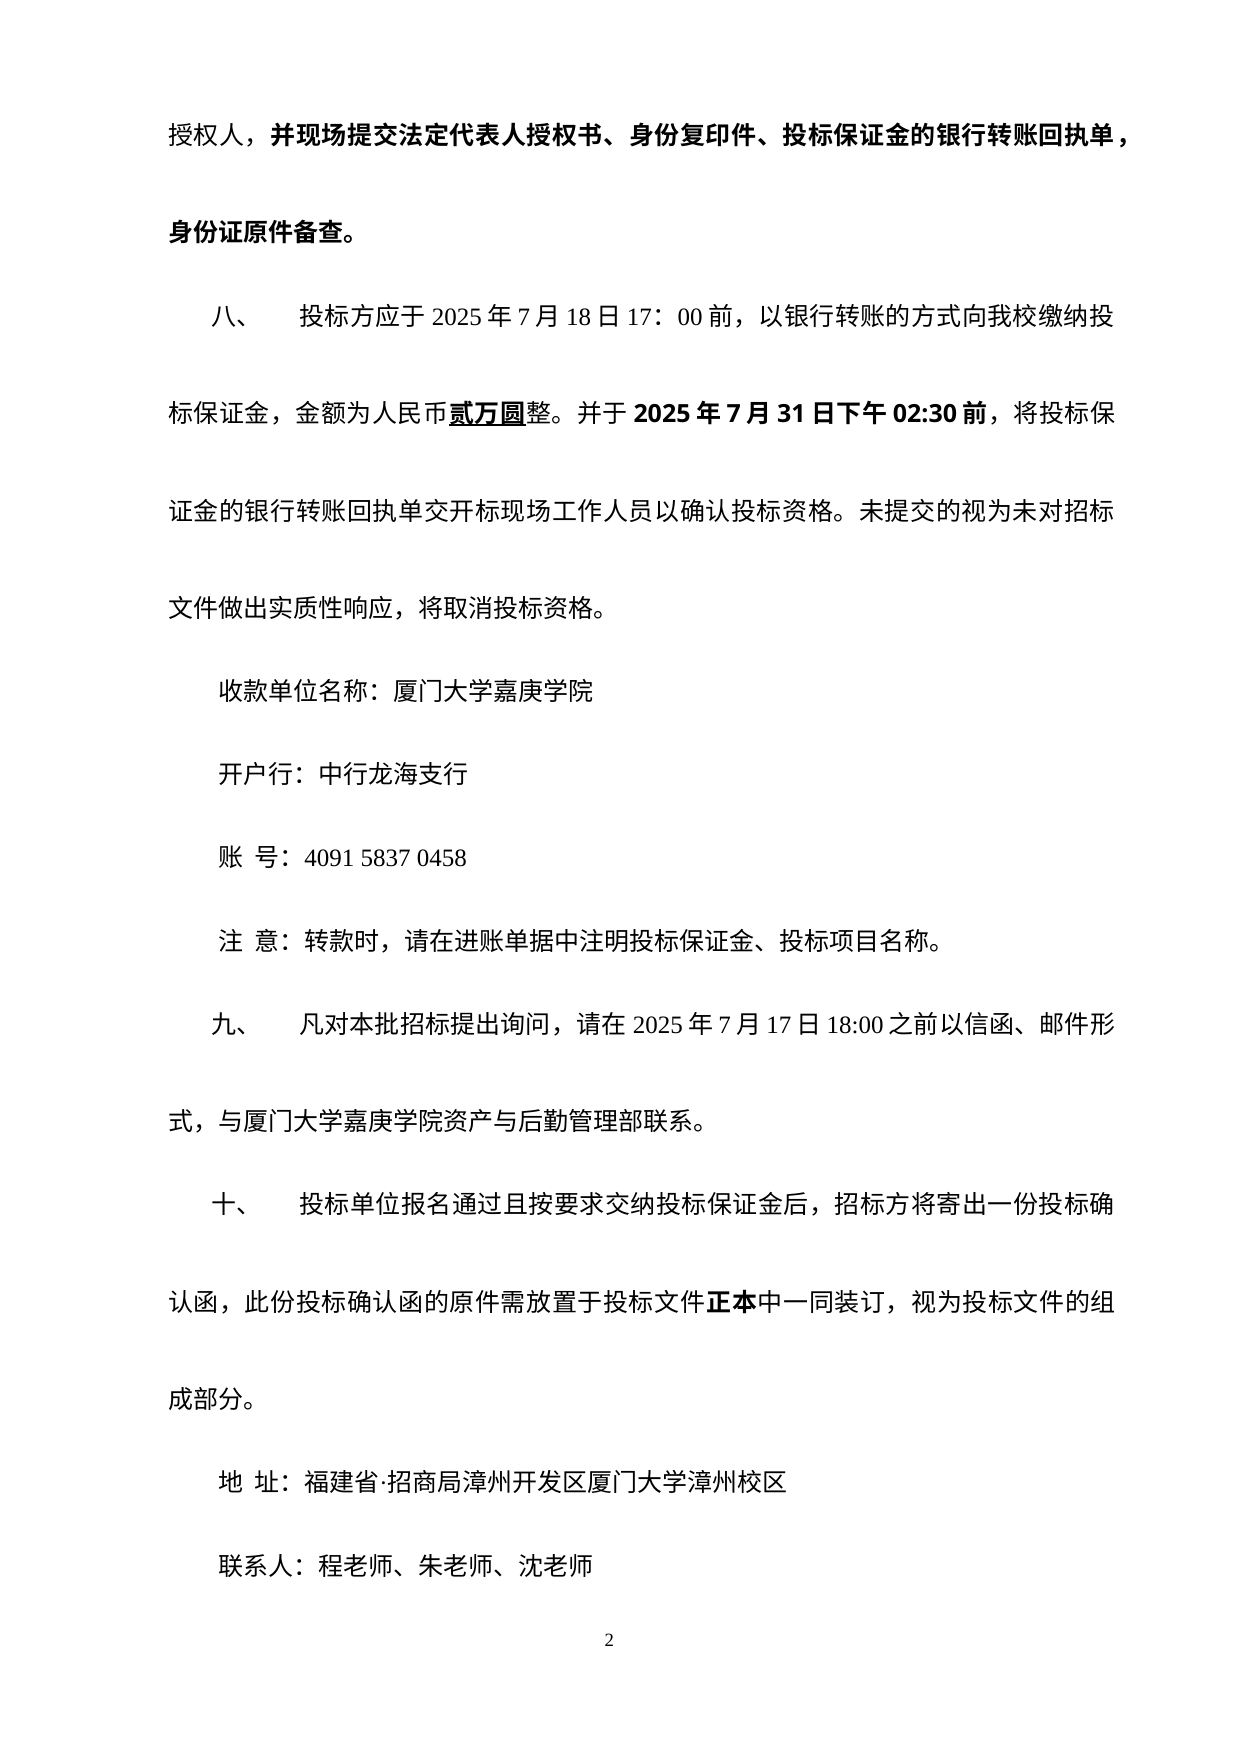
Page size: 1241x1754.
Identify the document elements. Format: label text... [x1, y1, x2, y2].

list 投标方应于2025年7月18日17：00前，以银行转账的方式向我校缴纳投标保证金，金额为人民币贰万圆整。并于2025年7月31日下午02:30前，将投标保证金的银行转账回执单交开标现场工作人员以确认投标资格。未提交的视为未对招标文件做出实质性响应，将取消投标资格。 [168, 282, 1116, 639]
text 地 址：福建省·招商局漳州开发区厦门大学漳州校区 [168, 1448, 1116, 1513]
list 凡对本批招标提出询问，请在2025年7月17日18:00之前以信函、邮件形式，与厦门大学嘉庚学院资产与后勤管理部联系。 [168, 990, 1116, 1152]
list 投标单位报名通过且按要求交纳投标保证金后，招标方将寄出一份投标确认函，此份投标确认函的原件需放置于投标文件正本中一同装订，视为投标文件的组成部分。 [168, 1170, 1116, 1430]
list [168, 101, 1116, 263]
text 开户行：中行龙海支行 [168, 740, 1116, 805]
text 账 号：4091 5837 0458 [168, 823, 1116, 888]
text 收款单位名称：厦门大学嘉庚学院 [168, 657, 1116, 722]
text 注 意：转款时，请在进账单据中注明投标保证金、投标项目名称。 [168, 907, 1116, 972]
text 联系人：程老师、朱老师、沈老师 [168, 1532, 1116, 1597]
